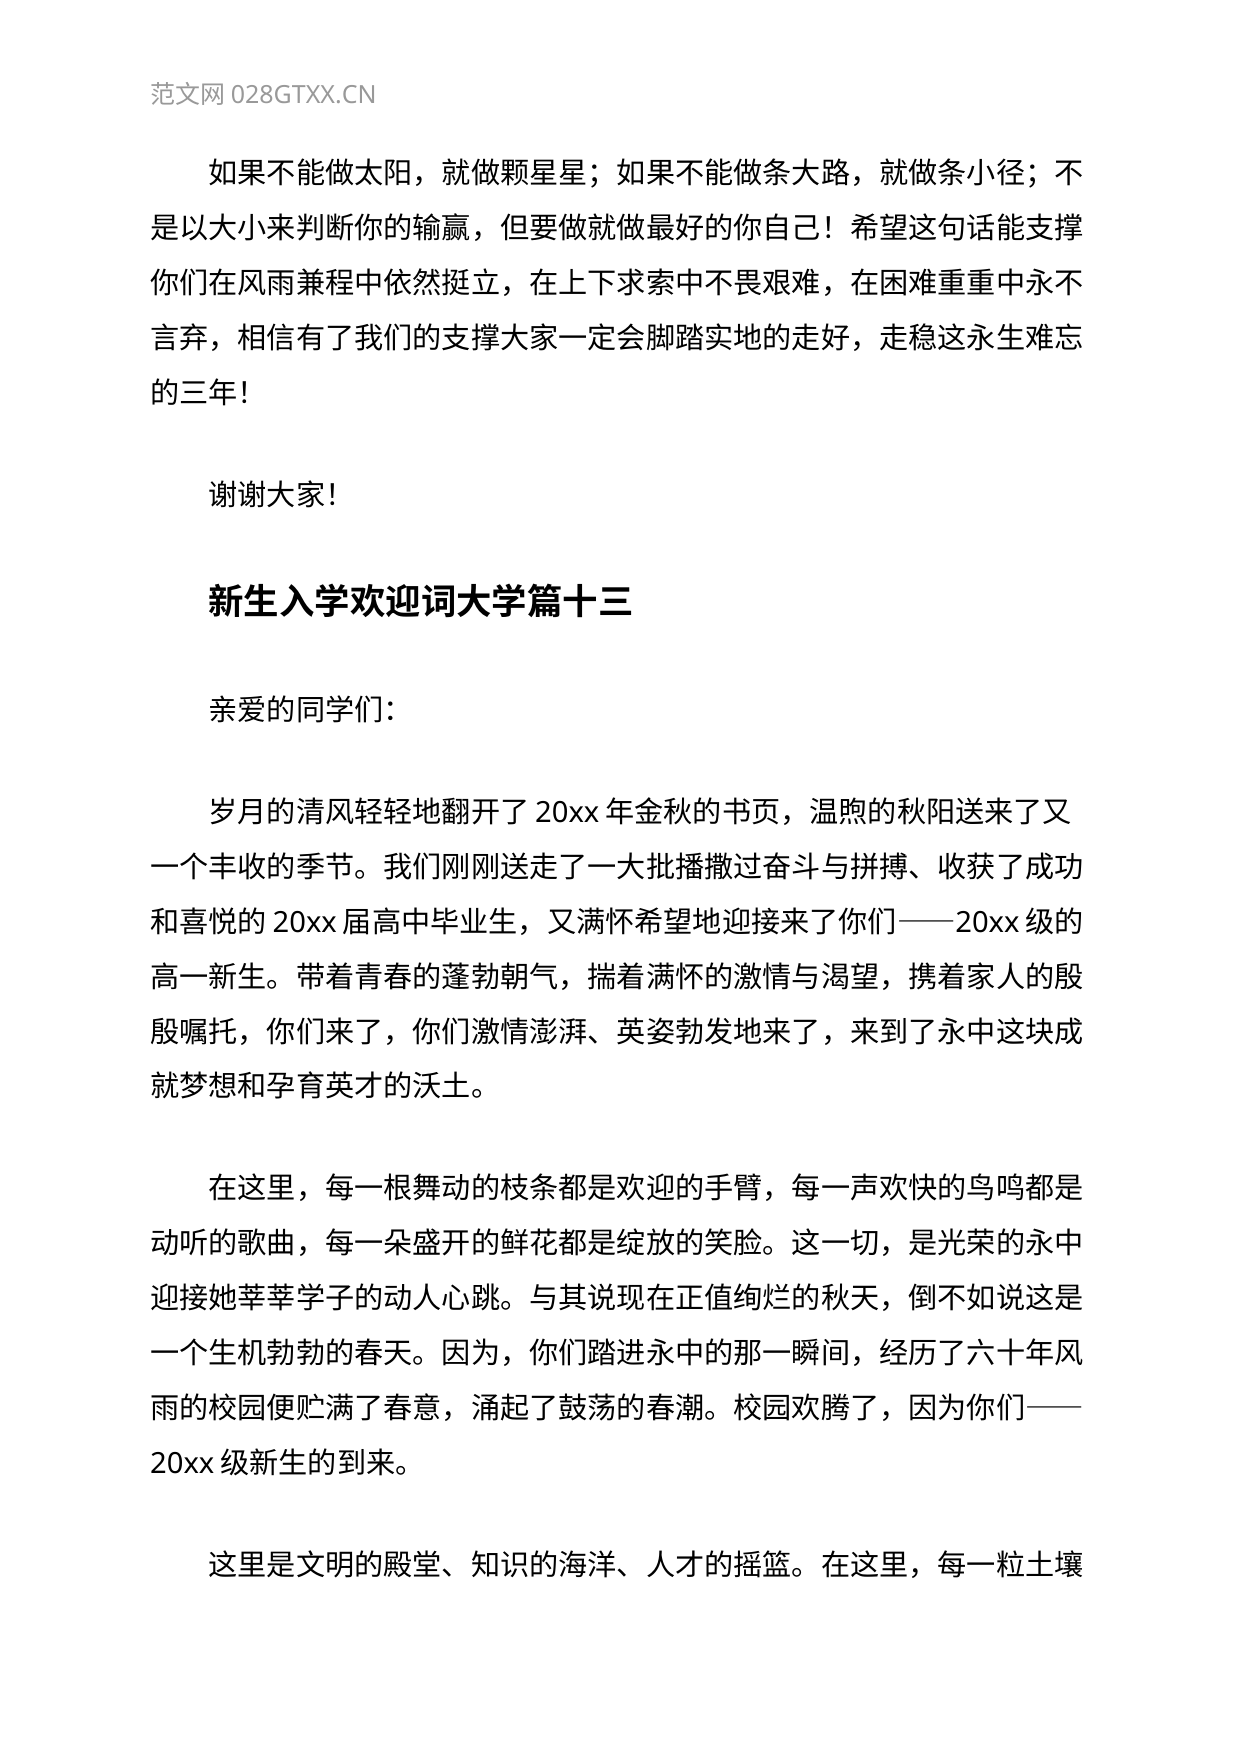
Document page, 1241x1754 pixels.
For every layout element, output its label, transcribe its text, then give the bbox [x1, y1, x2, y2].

text 岁月的清风轻轻地翻开了20xx年金秋的书页，温煦的秋阳送来了又一个丰收的季节。我们刚刚送走了一大批播撒过奋斗与拼搏、收获了成功和喜悦的20xx届高中毕业生，又满怀希望地迎接来了你们——20xx级的高一新生。带着青春的蓬勃朝气，揣着满怀的激情与渴望，携着家人的殷殷嘱托，你们来了，你们激情澎湃、英姿勃发地来了，来到了永中这块成就梦想和孕育英才的沃土。 [150, 788, 1090, 1105]
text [150, 1541, 1090, 1583]
text 如果不能做太阳，就做颗星星；如果不能做条大路，就做条小径；不是以大小来判断你的输赢，但要做就做最好的你自己！希望这句话能支撑你们在风雨兼程中依然挺立，在上下求索中不畏艰难，在困难重重中永不言弃，相信有了我们的支撑大家一定会脚踏实地的走好，走稳这永生难忘的三年！ [150, 150, 1090, 412]
text 在这里，每一根舞动的枝条都是欢迎的手臂，每一声欢快的鸟鸣都是动听的歌曲，每一朵盛开的鲜花都是绽放的笑脸。这一切，是光荣的永中迎接她莘莘学子的动人心跳。与其说现在正值绚烂的秋天，倒不如说这是一个生机勃勃的春天。因为，你们踏进永中的那一瞬间，经历了六十年风雨的校园便贮满了春意，涌起了鼓荡的春潮。校园欢腾了，因为你们——20xx级新生的到来。 [150, 1165, 1090, 1482]
text 新生入学欢迎词大学篇十三 [150, 573, 1090, 624]
text 谢谢大家！ [150, 471, 1090, 514]
text 亲爱的同学们： [150, 687, 1090, 729]
